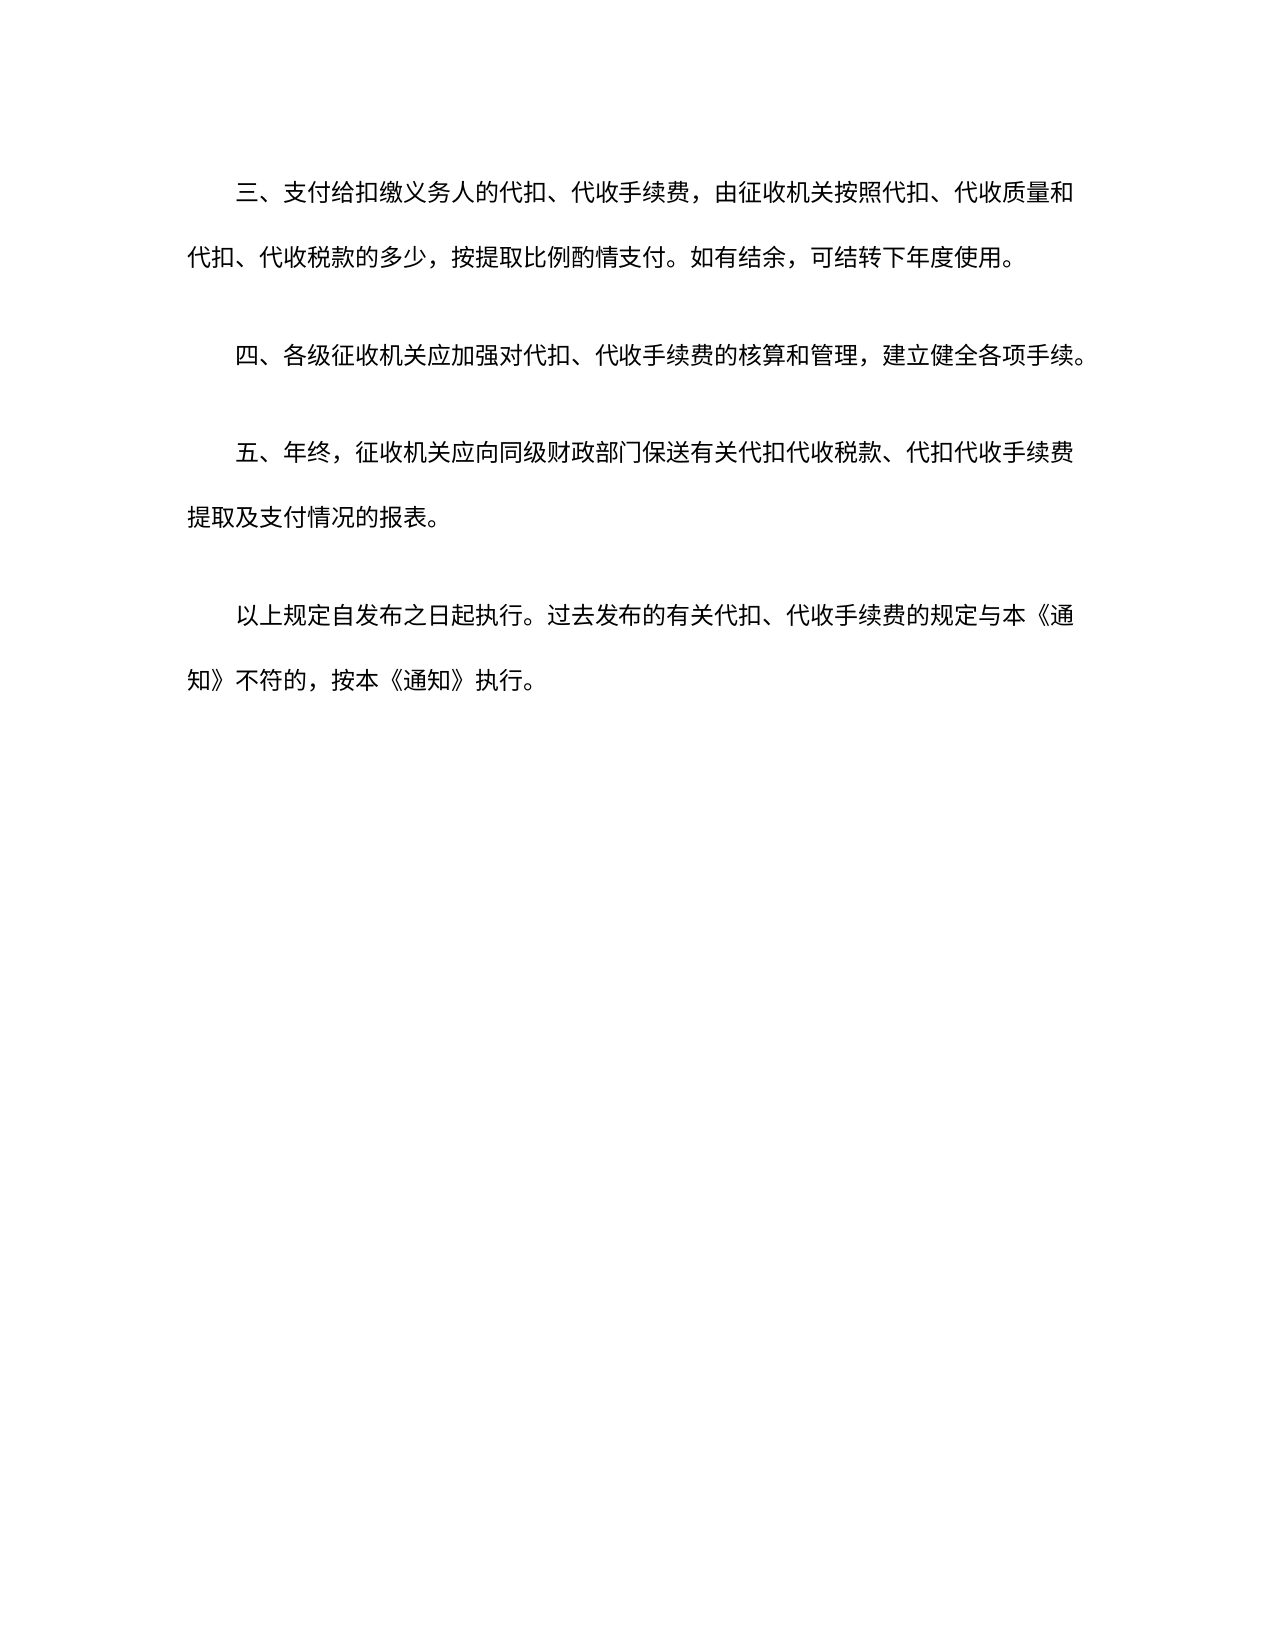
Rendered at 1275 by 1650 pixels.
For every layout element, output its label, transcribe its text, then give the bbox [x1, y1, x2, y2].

text 三、支付给扣缴义务人的代扣、代收手续费，由征收机关按照代扣、代收质量和代扣、代收税款的多少，按提取比例酌情支付。如有结余，可结转下年度使用。 [187, 159, 1087, 289]
text 五、年终，征收机关应向同级财政部门保送有关代扣代收税款、代扣代收手续费提取及支付情况的报表。 [187, 419, 1087, 549]
text 四、各级征收机关应加强对代扣、代收手续费的核算和管理，建立健全各项手续。 [187, 321, 1087, 386]
text 以上规定自发布之日起执行。过去发布的有关代扣、代收手续费的规定与本《通知》不符的，按本《通知》执行。 [187, 581, 1087, 711]
